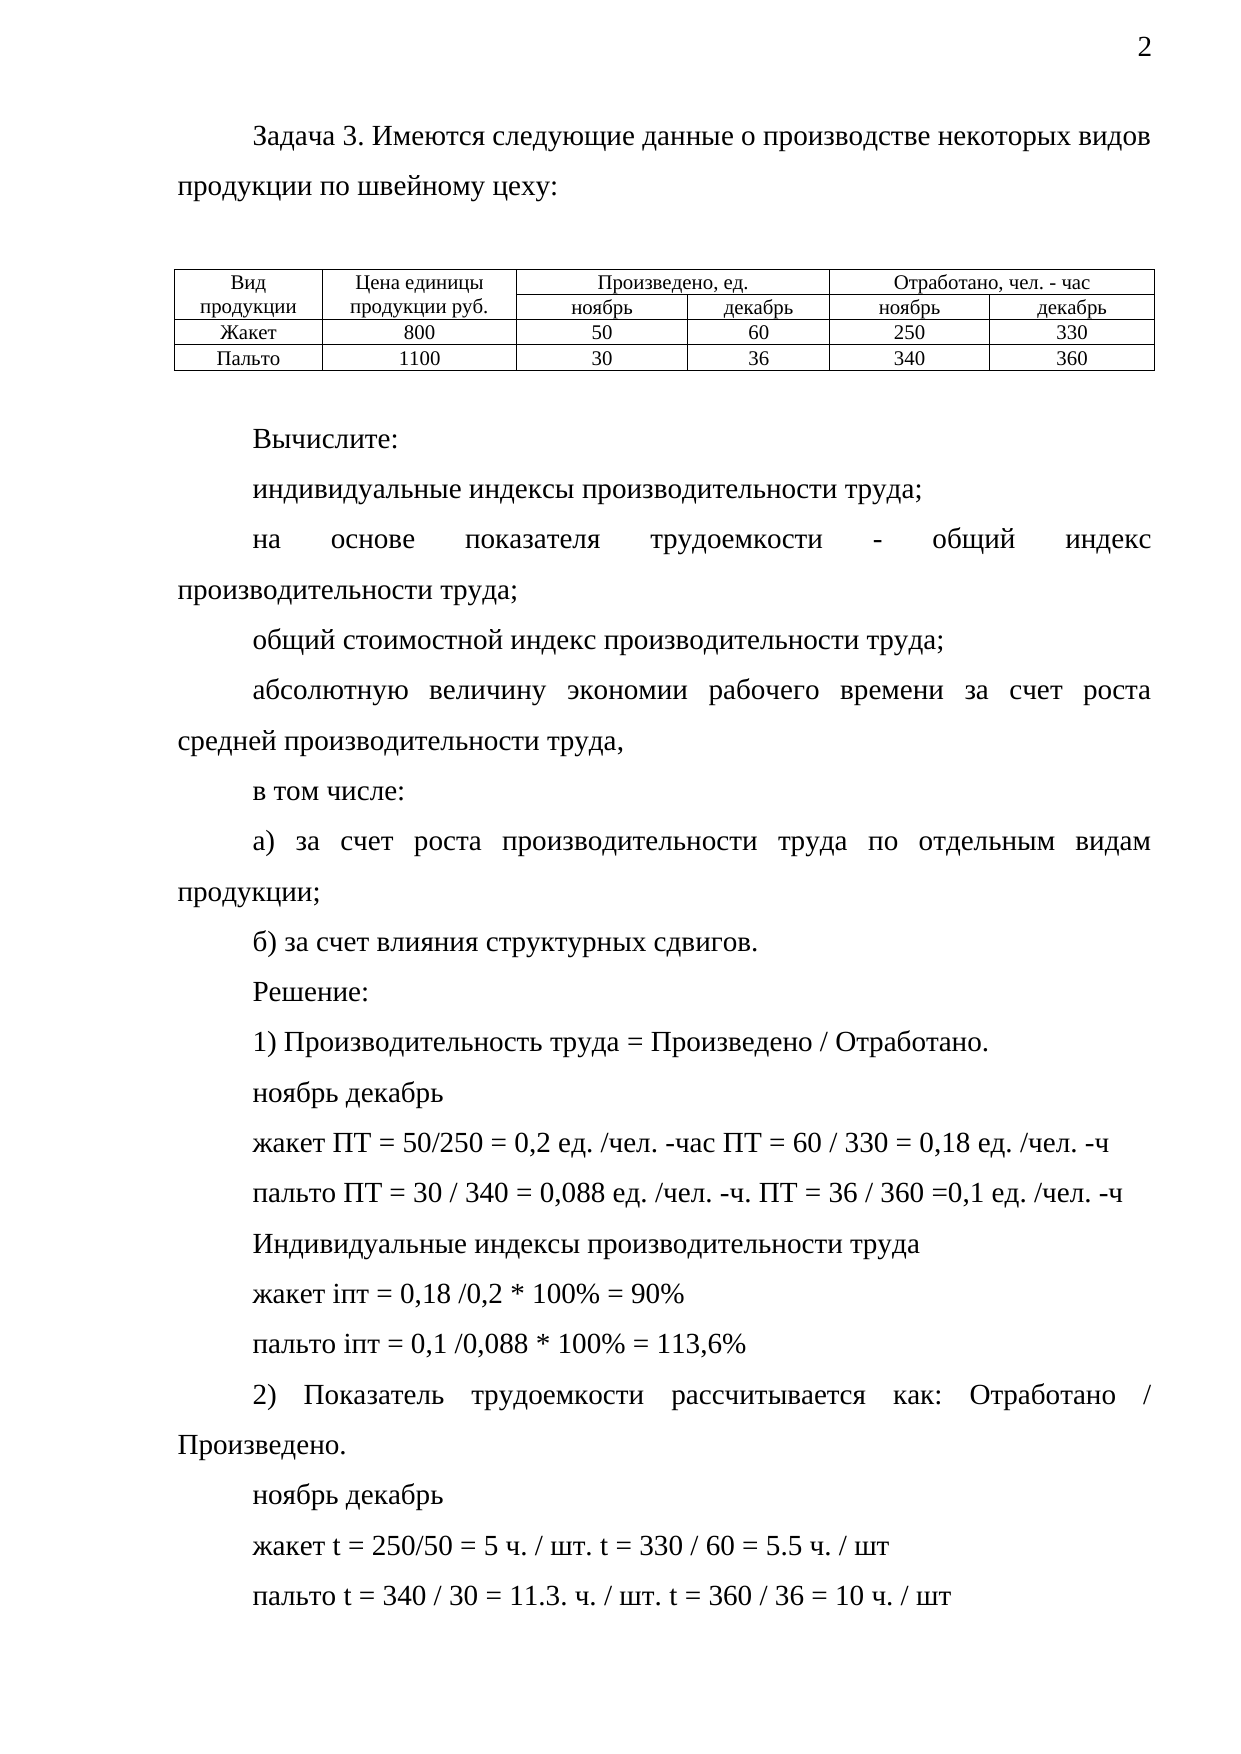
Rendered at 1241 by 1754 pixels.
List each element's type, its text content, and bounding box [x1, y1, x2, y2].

table_cell 340 [830, 345, 989, 369]
text общий стоимостной индекс производительности труда; [177, 622, 1152, 656]
table_cell 330 [990, 320, 1154, 344]
table_cell 1100 [323, 345, 516, 369]
table_cell 800 [323, 320, 516, 344]
text Задача 3. Имеются следующие данные о производстве некоторых видов продукции по швейному цеху: [177, 118, 1152, 202]
table_header Произведено, ед. [517, 270, 829, 294]
table_header Вид продукции [175, 270, 322, 319]
text пальто ПТ = 30 / 340 = 0,088 ед. /чел. -ч. ПТ = 36 / 360 =0,1 ед. /чел. -ч [177, 1176, 1152, 1209]
text а) за счет роста производительности труда по отдельным видам продукции; [177, 823, 1152, 907]
table_cell Жакет [175, 320, 322, 344]
text в том числе: [177, 773, 1152, 807]
table_header Цена единицы продукции руб. [323, 270, 516, 319]
text пальто iпт = 0,1 /0,088 * 100% = 113,6% [177, 1326, 1152, 1360]
text абсолютную величину экономии рабочего времени за счет роста средней производительности труда, [177, 672, 1152, 756]
text Решение: [177, 974, 1152, 1008]
table_cell 250 [830, 320, 989, 344]
text пальто t = 340 / 30 = 11.3. ч. / шт. t = 360 / 36 = 10 ч. / шт [177, 1578, 1152, 1612]
text ноябрь декабрь [177, 1075, 1152, 1108]
table_header Отработано, чел. - час [830, 270, 1154, 294]
text на основе показателя трудоемкости - общий индекс производительности труда; [177, 521, 1152, 605]
table_cell ноябрь [830, 295, 989, 319]
table_cell Пальто [175, 345, 322, 369]
table_cell ноябрь [517, 295, 687, 319]
text жакет ПТ = 50/250 = 0,2 ед. /чел. -час ПТ = 60 / 330 = 0,18 ед. /чел. -ч [177, 1125, 1152, 1159]
table_cell декабрь [990, 295, 1154, 319]
text 1) Производительность труда = Произведено / Отработано. [177, 1024, 1152, 1058]
table_cell 30 [517, 345, 687, 369]
table_cell 50 [517, 320, 687, 344]
table_cell 360 [990, 345, 1154, 369]
table_cell декабрь [688, 295, 829, 319]
text индивидуальные индексы производительности труда; [177, 471, 1152, 505]
table_cell 36 [688, 345, 829, 369]
text Вычислите: [177, 421, 1152, 454]
text жакет iпт = 0,18 /0,2 * 100% = 90% [177, 1276, 1152, 1310]
table_cell 60 [688, 320, 829, 344]
text Индивидуальные индексы производительности труда [177, 1226, 1152, 1259]
text жакет t = 250/50 = 5 ч. / шт. t = 330 / 60 = 5.5 ч. / шт [177, 1528, 1152, 1561]
text ноябрь декабрь [177, 1477, 1152, 1511]
text 2) Показатель трудоемкости рассчитывается как: Отработано / Произведено. [177, 1377, 1152, 1461]
text б) за счет влияния структурных сдвигов. [177, 924, 1152, 957]
